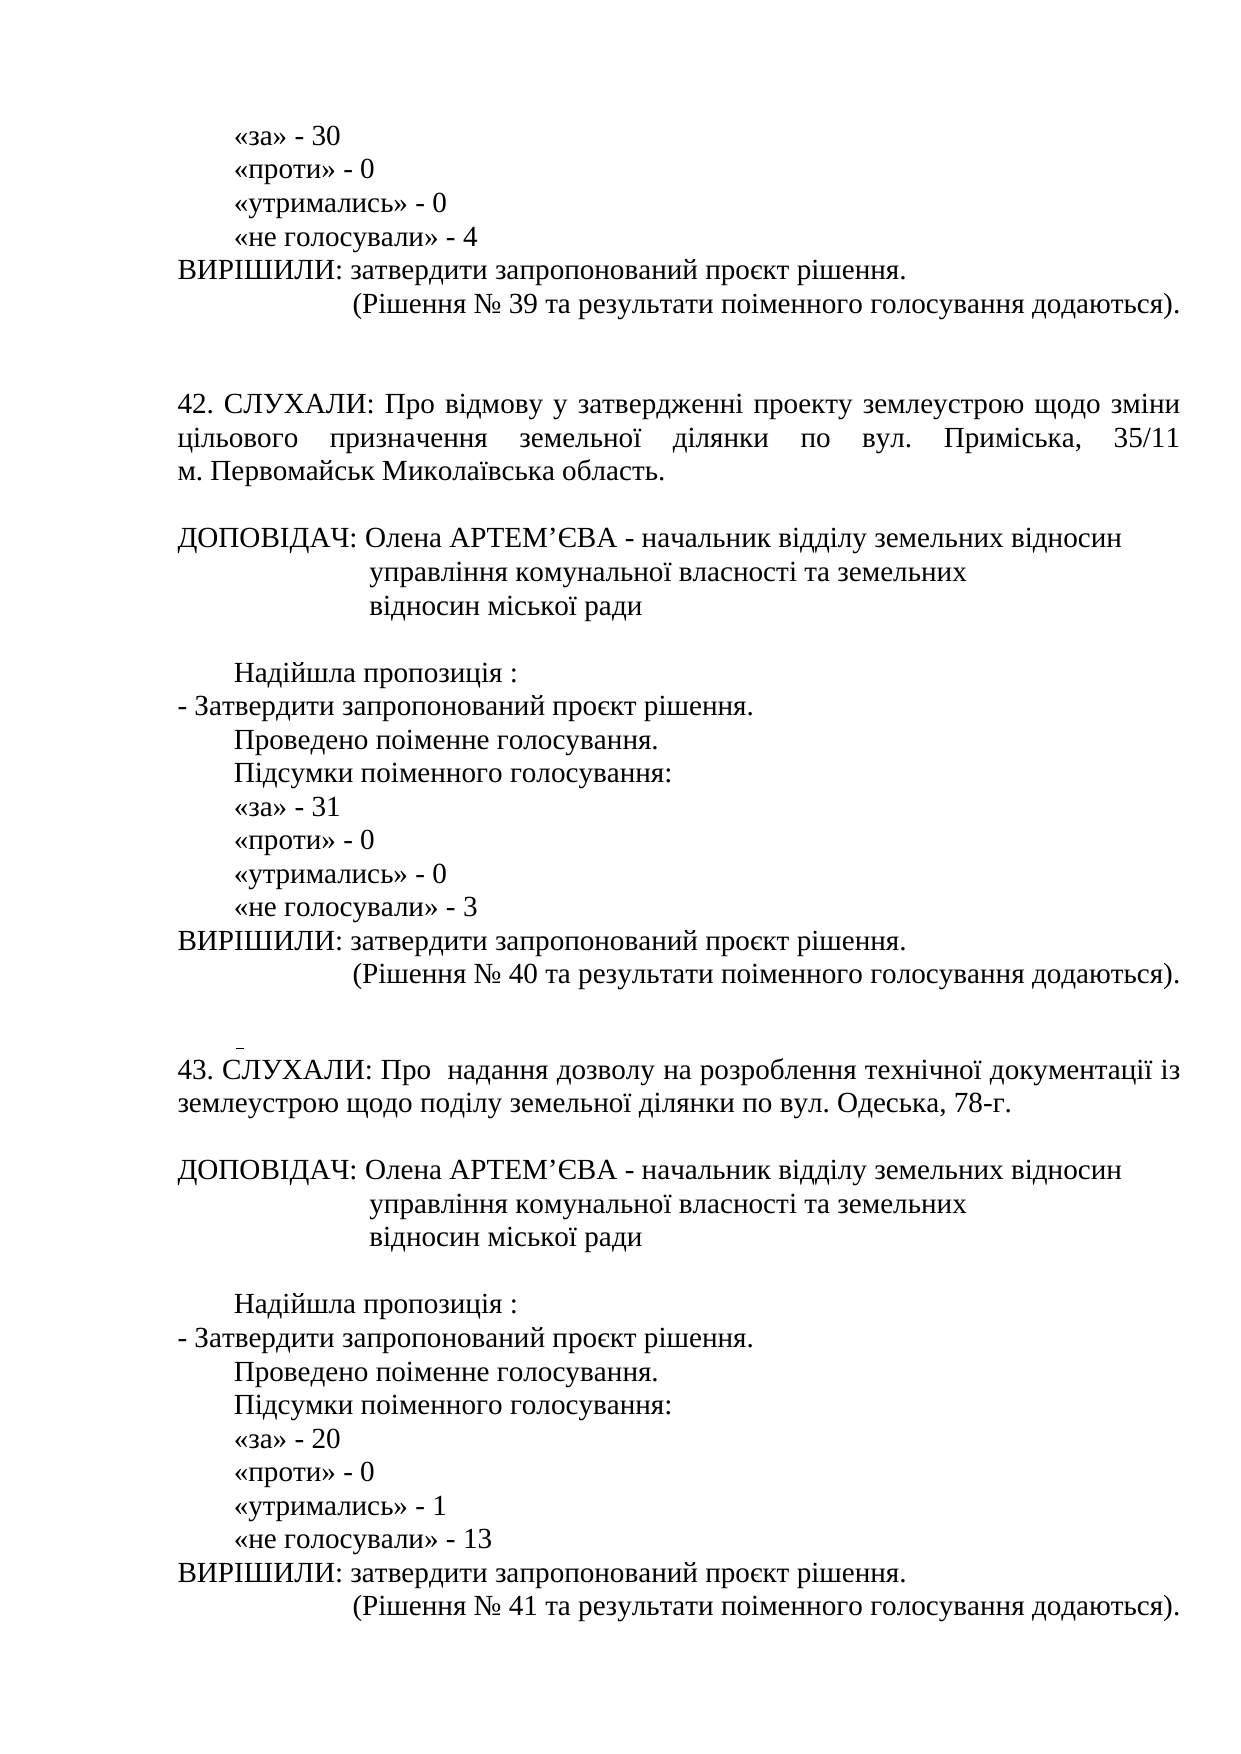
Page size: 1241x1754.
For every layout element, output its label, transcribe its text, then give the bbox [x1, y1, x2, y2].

text Надійшла пропозиція : [177, 1287, 1181, 1320]
text - Затвердити запропонований проєкт рішення. [177, 688, 1181, 722]
text ВИРІШИЛИ: затвердити запропонований проєкт рішення. [177, 1555, 1181, 1588]
text «не голосували» - 3 [177, 889, 1181, 923]
text «проти» - 0 [177, 152, 1181, 185]
text «утримались» - 0 [177, 856, 1181, 889]
text «не голосували» - 13 [177, 1521, 1181, 1555]
text - Затвердити запропонований проєкт рішення. [177, 1320, 1181, 1354]
text «утримались» - 0 [177, 185, 1181, 219]
text «за» - 30 [177, 118, 1181, 152]
text управління комунальної власності та земельних [177, 554, 1181, 588]
text (Рішення № 39 та результати поіменного голосування додаються). [177, 286, 1181, 319]
text Проведено поіменне голосування. [177, 1354, 1181, 1387]
text «проти» - 0 [177, 1454, 1181, 1488]
text відносин міської ради [177, 1219, 1181, 1253]
text «проти» - 0 [177, 822, 1181, 856]
text Доповідач: Олена АРТЕМ’ЄВА - начальник відділу земельних відносин [177, 521, 1181, 554]
text (Рішення № 41 та результати поіменного голосування додаються). [177, 1588, 1181, 1622]
text 42. СЛУХАЛИ: Про відмову у затвердженні проекту землеустрою щодо зміни цільового призначення земельної ділянки по вул. Приміська, 35/11 м. Первомайськ Миколаївська область. [177, 386, 1181, 487]
text «за» - 31 [177, 789, 1181, 822]
text «утримались» - 1 [177, 1488, 1181, 1521]
text Надійшла пропозиція : [177, 655, 1181, 688]
text 43. СЛУХАЛИ: Про надання дозволу на розроблення технічної документації із землеустрою щодо поділу земельної ділянки по вул. Одеська, 78-г. [177, 1052, 1181, 1119]
text управління комунальної власності та земельних [177, 1186, 1181, 1219]
text відносин міської ради [177, 588, 1181, 621]
text «за» - 20 [177, 1421, 1181, 1454]
text ВИРІШИЛИ: затвердити запропонований проєкт рішення. [177, 252, 1181, 286]
text Доповідач: Олена АРТЕМ’ЄВА - начальник відділу земельних відносин [177, 1152, 1181, 1186]
text Проведено поіменне голосування. [177, 722, 1181, 755]
text «не голосували» - 4 [177, 219, 1181, 252]
text Підсумки поіменного голосування: [177, 1387, 1182, 1421]
text Підсумки поіменного голосування: [177, 755, 1182, 789]
text ВИРІШИЛИ: затвердити запропонований проєкт рішення. [177, 923, 1181, 957]
text (Рішення № 40 та результати поіменного голосування додаються). [177, 957, 1181, 990]
